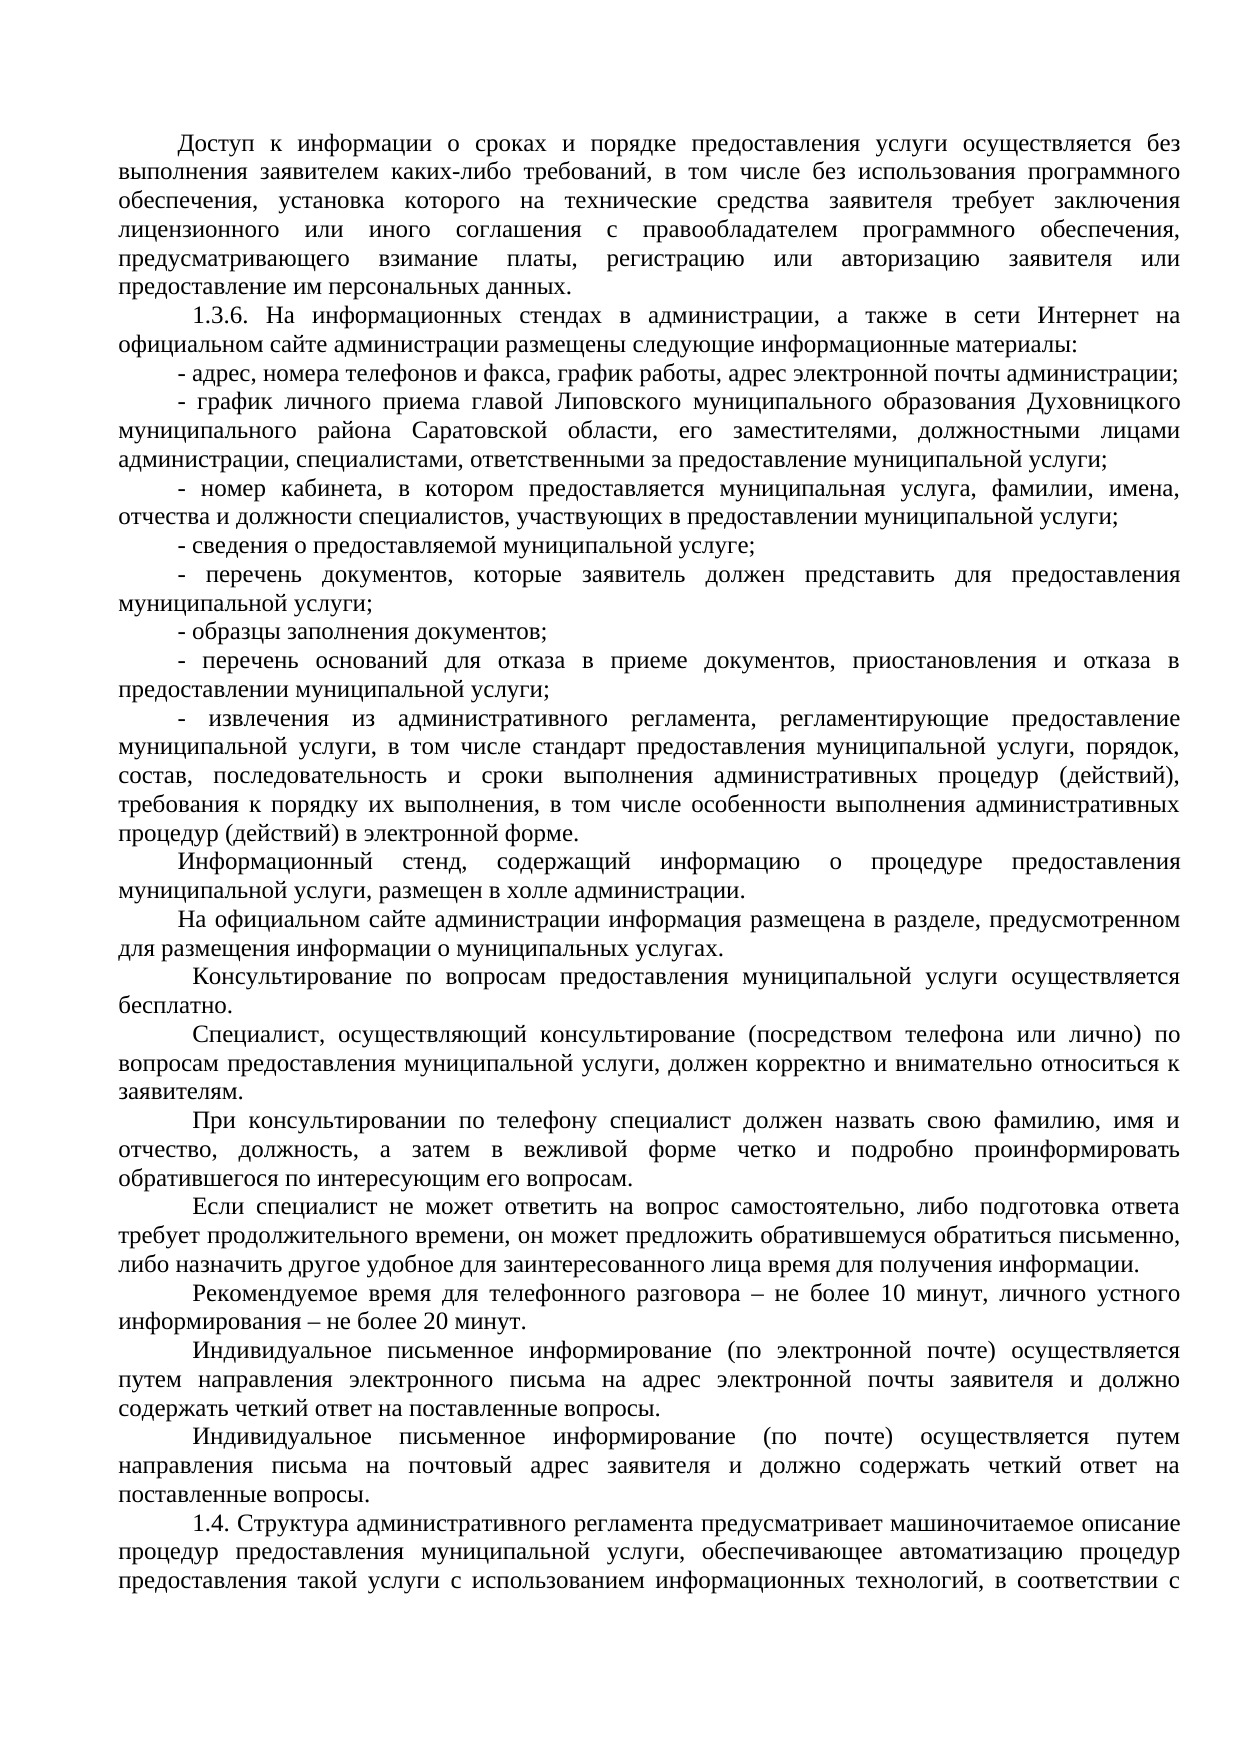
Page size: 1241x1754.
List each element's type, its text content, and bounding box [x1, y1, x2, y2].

text - график личного приема главой Липовского муниципального образования Духовницкого муниципального района Саратовской области, его заместителями, должностными лицами администрации, специалистами, ответственными за предоставление муниципальной услуги; [118, 386, 1181, 473]
text - сведения о предоставляемой муниципальной услуге; [118, 530, 1181, 559]
text - перечень оснований для отказа в приеме документов, приостановления и отказа в предоставлении муниципальной услуги; [118, 645, 1181, 703]
text 1.3.6. На информационных стендах в администрации, а также в сети Интернет на официальном сайте администрации размещены следующие информационные материалы: [118, 300, 1181, 358]
text Информационный стенд, содержащий информацию о процедуре предоставления муниципальной услуги, размещен в холле администрации. [118, 846, 1181, 904]
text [118, 1508, 1181, 1594]
text - адрес, номера телефонов и факса, график работы, адрес электронной почты администрации; [118, 358, 1181, 386]
text Доступ к информации о сроках и порядке предоставления услуги осуществляется без выполнения заявителем каких-либо требований, в том числе без использования программного обеспечения, установка которого на технические средства заявителя требует заключения лицензионного или иного соглашения с правообладателем программного обеспечения, предусматривающего взимание платы, регистрацию или авторизацию заявителя или предоставление им персональных данных. [118, 128, 1181, 300]
text Если специалист не может ответить на вопрос самостоятельно, либо подготовка ответа требует продолжительного времени, он может предложить обратившемуся обратиться письменно, либо назначить другое удобное для заинтересованного лица время для получения информации. [118, 1191, 1181, 1278]
text На официальном сайте администрации информация размещена в разделе, предусмотренном для размещения информации о муниципальных услугах. [118, 904, 1181, 961]
text Индивидуальное письменное информирование (по почте) осуществляется путем направления письма на почтовый адрес заявителя и должно содержать четкий ответ на поставленные вопросы. [118, 1421, 1181, 1508]
text Индивидуальное письменное информирование (по электронной почте) осуществляется путем направления электронного письма на адрес электронной почты заявителя и должно содержать четкий ответ на поставленные вопросы. [118, 1335, 1181, 1421]
text - перечень документов, которые заявитель должен представить для предоставления муниципальной услуги; [118, 559, 1181, 616]
text - образцы заполнения документов; [118, 616, 1181, 645]
text - извлечения из административного регламента, регламентирующие предоставление муниципальной услуги, в том числе стандарт предоставления муниципальной услуги, порядок, состав, последовательность и сроки выполнения административных процедур (действий), требования к порядку их выполнения, в том числе особенности выполнения административных процедур (действий) в электронной форме. [118, 703, 1181, 846]
text При консультировании по телефону специалист должен назвать свою фамилию, имя и отчество, должность, а затем в вежливой форме четко и подробно проинформировать обратившегося по интересующим его вопросам. [118, 1105, 1181, 1191]
text Рекомендуемое время для телефонного разговора – не более 10 минут, личного устного информирования – не более 20 минут. [118, 1278, 1181, 1335]
text Специалист, осуществляющий консультирование (посредством телефона или лично) по вопросам предоставления муниципальной услуги, должен корректно и внимательно относиться к заявителям. [118, 1019, 1181, 1105]
text Консультирование по вопросам предоставления муниципальной услуги осуществляется бесплатно. [118, 961, 1181, 1019]
text - номер кабинета, в котором предоставляется муниципальная услуга, фамилии, имена, отчества и должности специалистов, участвующих в предоставлении муниципальной услуги; [118, 473, 1181, 530]
